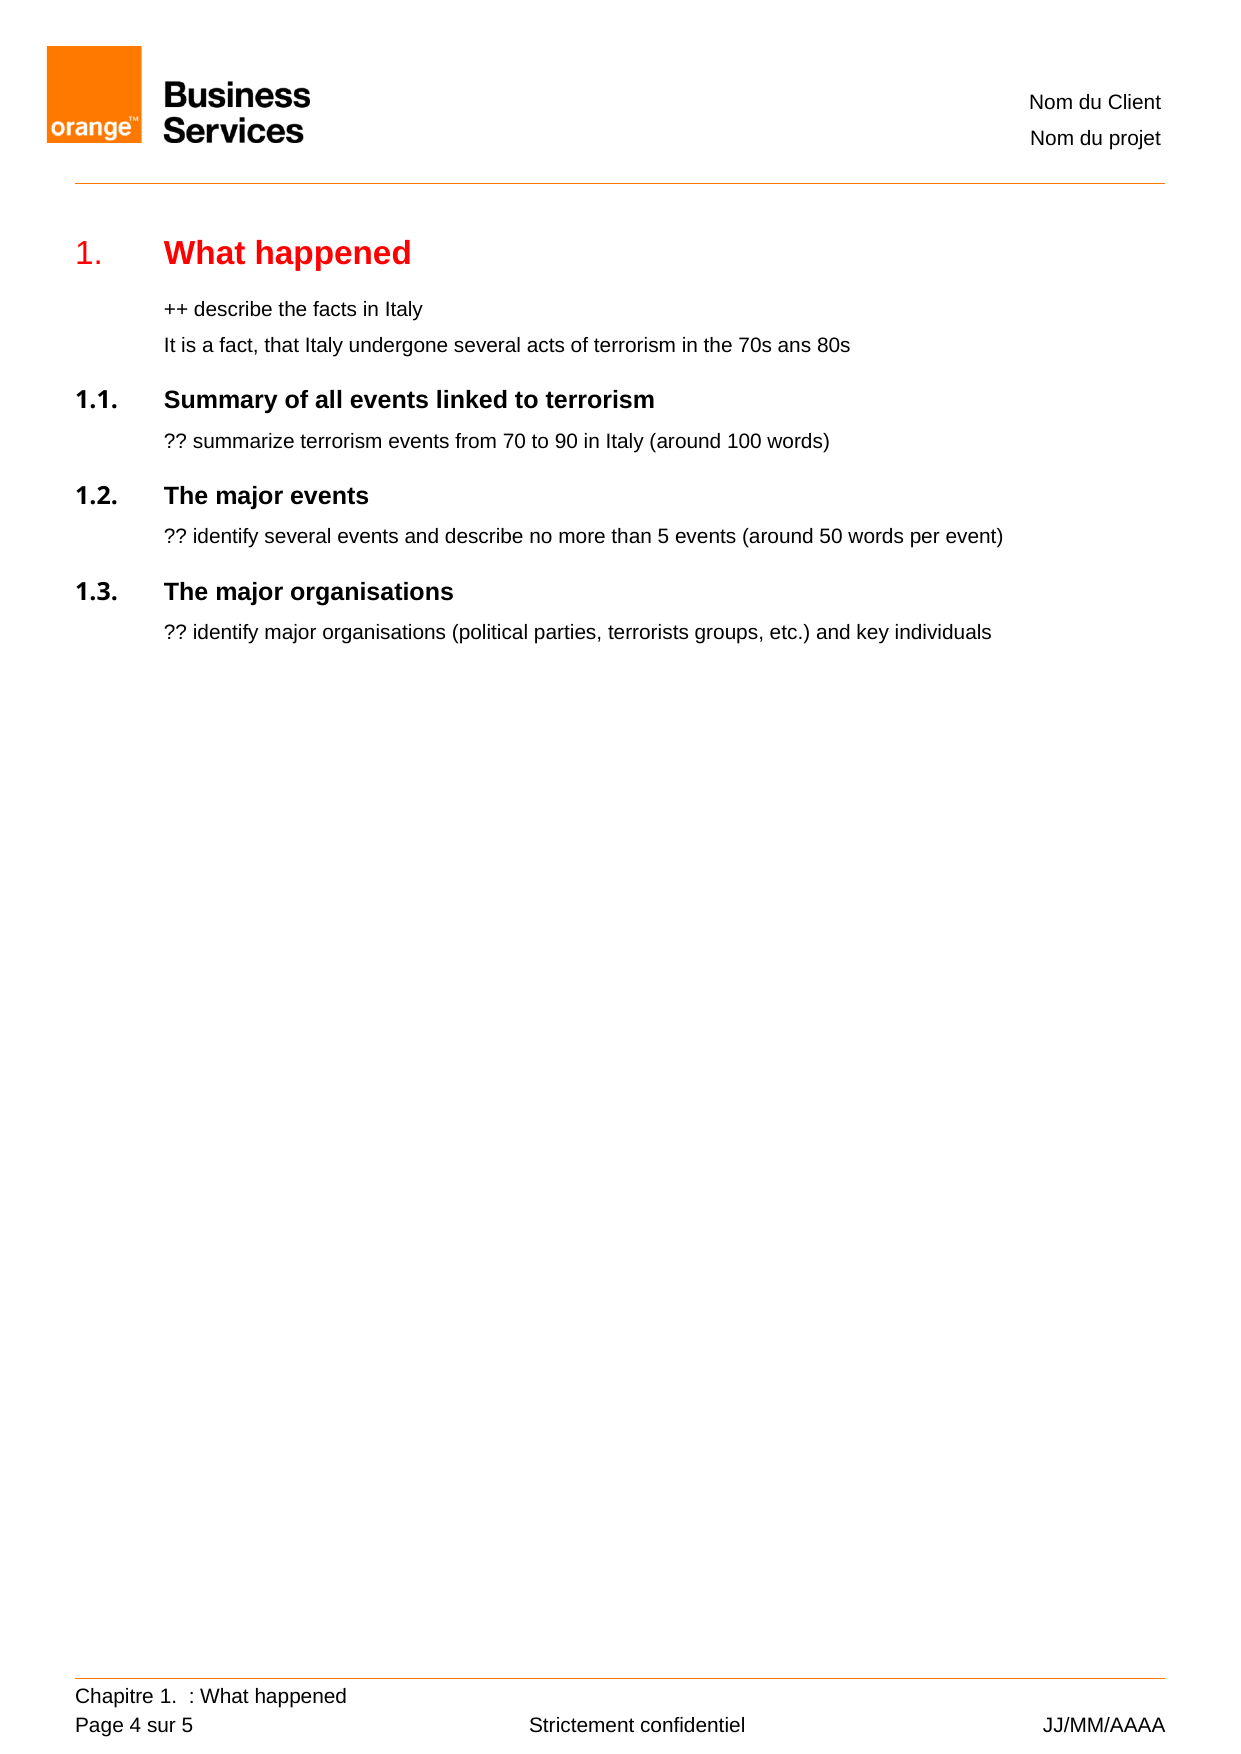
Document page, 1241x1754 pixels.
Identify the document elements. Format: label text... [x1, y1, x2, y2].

text The major events [75, 478, 1165, 512]
text What happened [75, 233, 1165, 272]
text ?? identify several events and describe no more than 5 events (around 50 words per event) [164, 524, 1165, 548]
text Summary of all events linked to terrorism [75, 382, 1165, 416]
text ?? summarize terrorism events from 70 to 90 in Italy (around 100 words) [164, 429, 1165, 453]
text It is a fact, that Italy undergone several acts of terrorism in the 70s ans 80s [164, 333, 1165, 357]
text ?? identify major organisations (political parties, terrorists groups, etc.) and key individuals [164, 620, 1165, 644]
picture [46, 46, 310, 143]
text ++ describe the facts in Italy [164, 297, 1165, 321]
text The major organisations [75, 573, 1165, 607]
